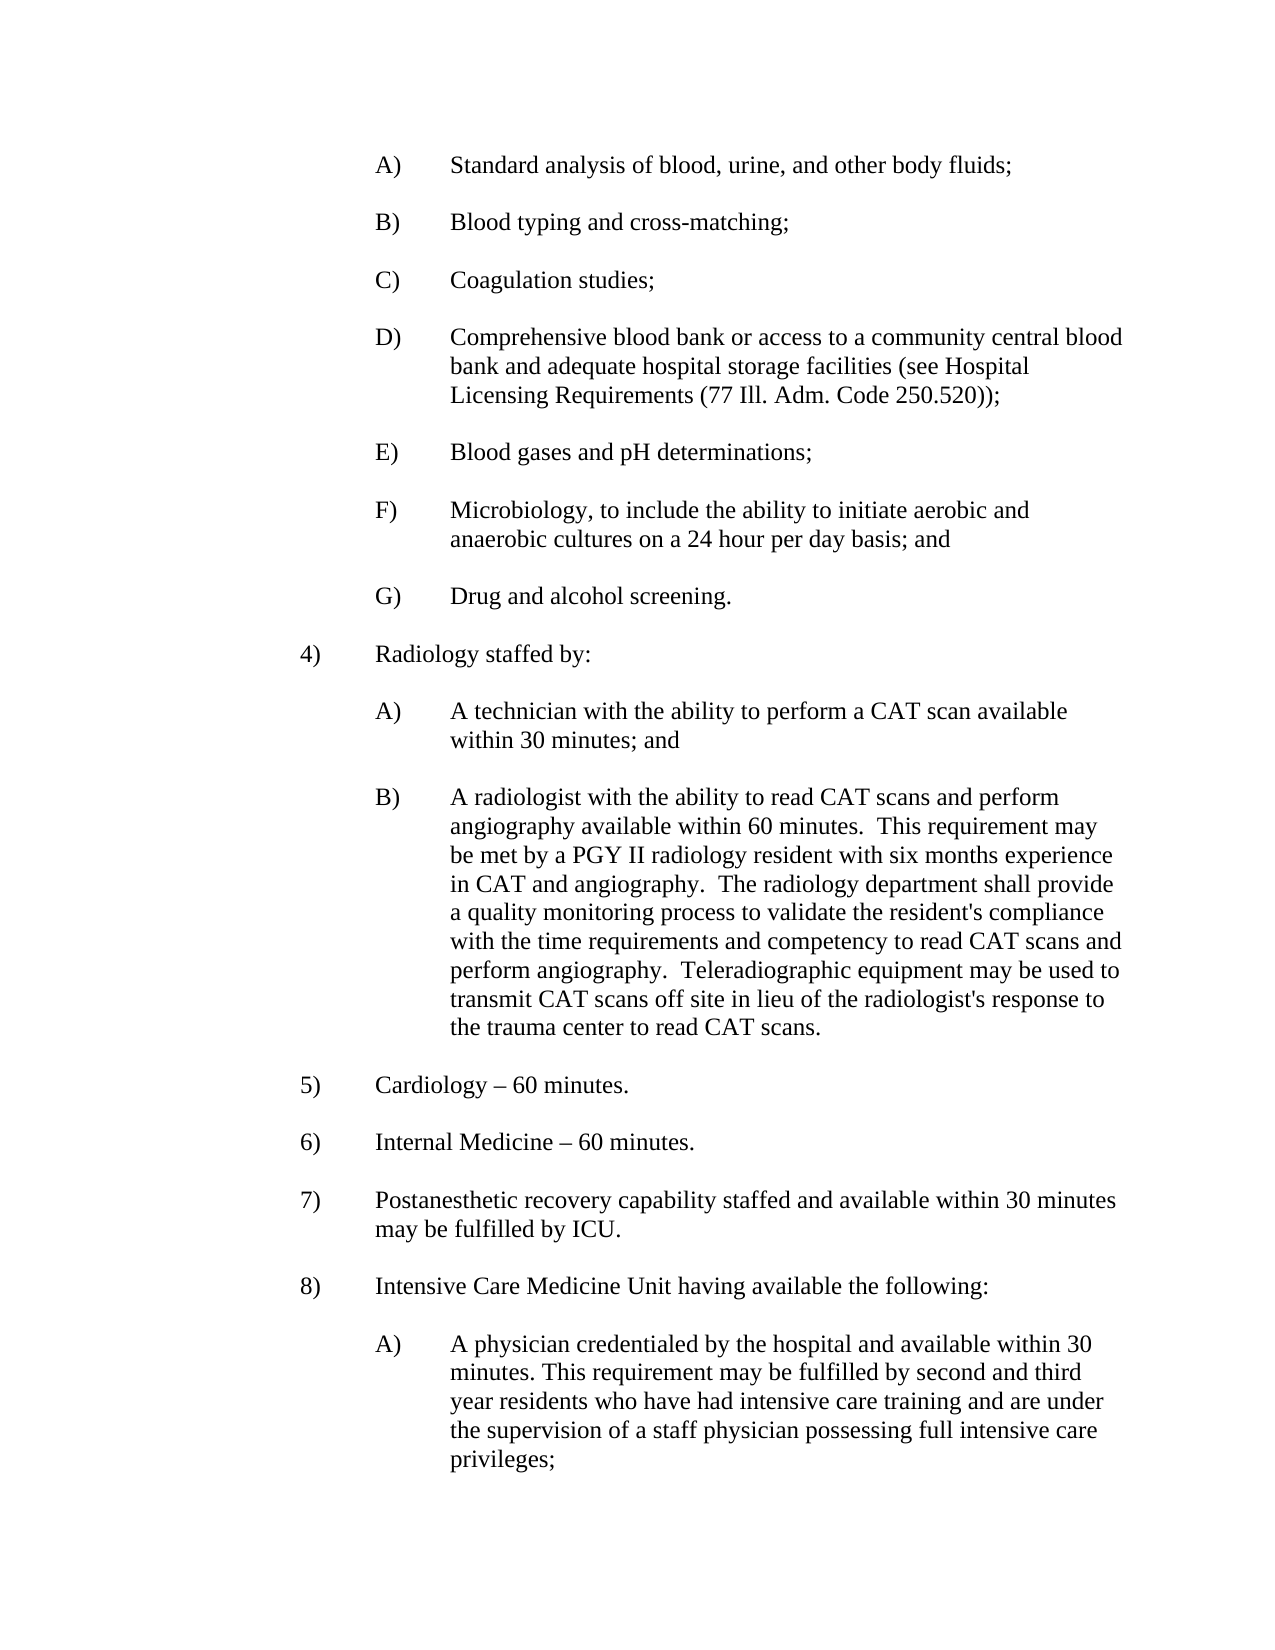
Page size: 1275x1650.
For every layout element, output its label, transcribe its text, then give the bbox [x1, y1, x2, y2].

text C) Coagulation studies; [375, 265, 1125, 294]
text B) A radiologist with the ability to read CAT scans and perform angiography available within 60 minutes. This requirement may be met by a PGY II radiology resident with six months experience in CAT and angiography. The radiology department shall provide a quality monitoring process to validate the resident's compliance with the time requirements and competency to read CAT scans and perform angiography. Teleradiographic equipment may be used to transmit CAT scans off site in lieu of the radiologist's response to the trauma center to read CAT scans. [375, 782, 1125, 1041]
text D) Comprehensive blood bank or access to a community central blood bank and adequate hospital storage facilities (see Hospital Licensing Requirements (77 Ill. Adm. Code 250.520)); [375, 322, 1125, 409]
text F) Microbiology, to include the ability to initiate aerobic and anaerobic cultures on a 24 hour per day basis; and [375, 495, 1125, 552]
text 6) Internal Medicine – 60 minutes. [300, 1127, 1125, 1156]
text 7) Postanesthetic recovery capability staffed and available within 30 minutes may be fulfilled by ICU. [300, 1185, 1125, 1242]
text G) Drug and alcohol screening. [375, 581, 1125, 610]
text A) A technician with the ability to perform a CAT scan available within 30 minutes; and [375, 696, 1125, 754]
text A) Standard analysis of blood, urine, and other body fluids; [375, 150, 1125, 179]
text B) Blood typing and cross-matching; [375, 207, 1125, 236]
text 8) Intensive Care Medicine Unit having available the following: [300, 1271, 1125, 1300]
text 5) Cardiology – 60 minutes. [300, 1070, 1125, 1099]
text 4) Radiology staffed by: [300, 639, 1125, 667]
text A) A physician credentialed by the hospital and available within 30 minutes. This requirement may be fulfilled by second and third year residents who have had intensive care training and are under the supervision of a staff physician possessing full intensive care privileges; [375, 1329, 1125, 1472]
text E) Blood gases and pH determinations; [375, 437, 1125, 466]
